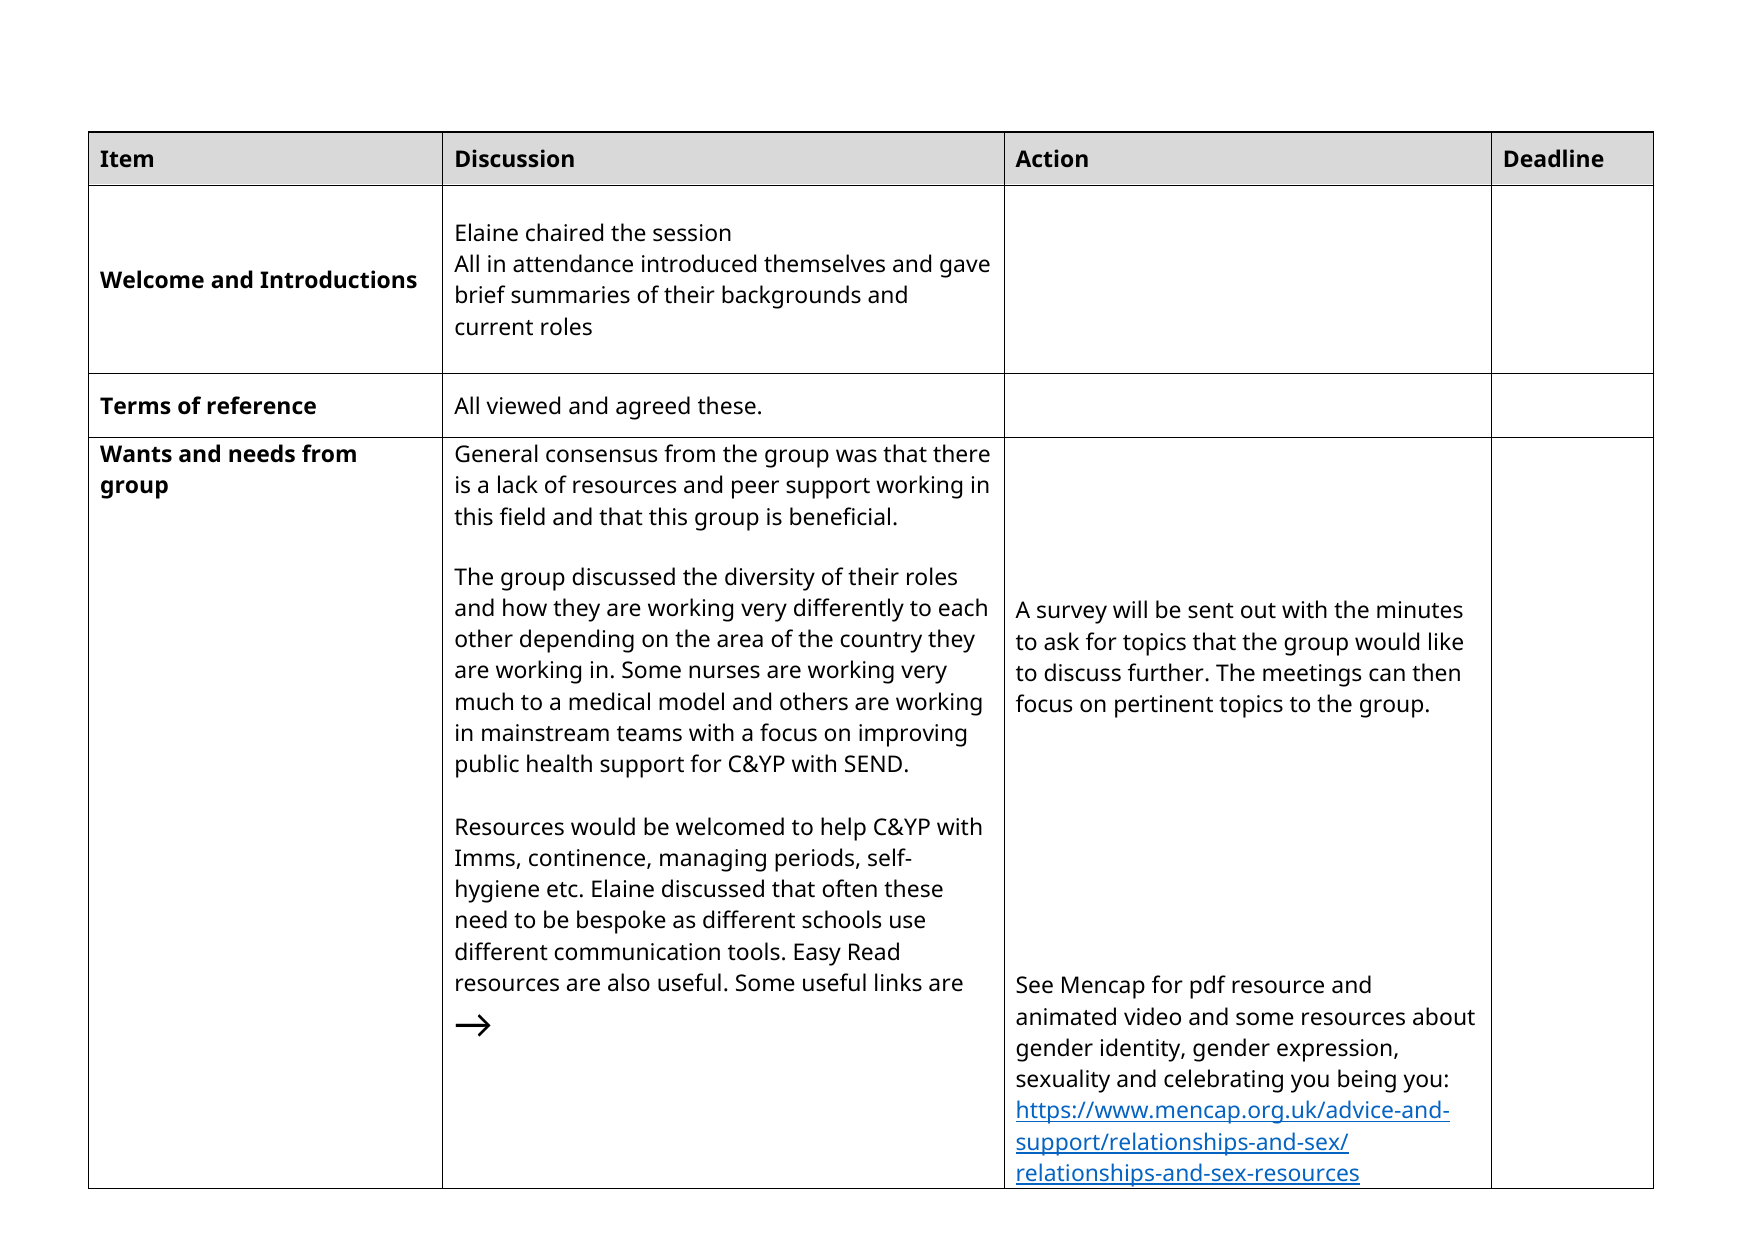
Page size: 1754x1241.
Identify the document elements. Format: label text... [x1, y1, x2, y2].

table_cell All viewed and agreed these. [443, 374, 1004, 437]
table_cell Welcome and Introductions [89, 186, 442, 373]
table_cell [1492, 374, 1653, 437]
table_cell [1005, 186, 1491, 373]
table_cell [1492, 438, 1653, 1188]
table_cell Terms of reference [89, 374, 442, 437]
table_cell [1005, 374, 1491, 437]
table_header Item [89, 133, 442, 184]
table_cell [1005, 438, 1491, 1188]
table_cell Elaine chaired the session All in attendance introduced themselves and gave brief summaries of their backgrounds and current roles [443, 186, 1004, 373]
table_header Action [1005, 133, 1491, 184]
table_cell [89, 438, 442, 1188]
table_cell [1492, 186, 1653, 373]
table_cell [443, 438, 1004, 1188]
table_header Discussion [443, 133, 1004, 184]
table_header Deadline [1492, 133, 1653, 184]
